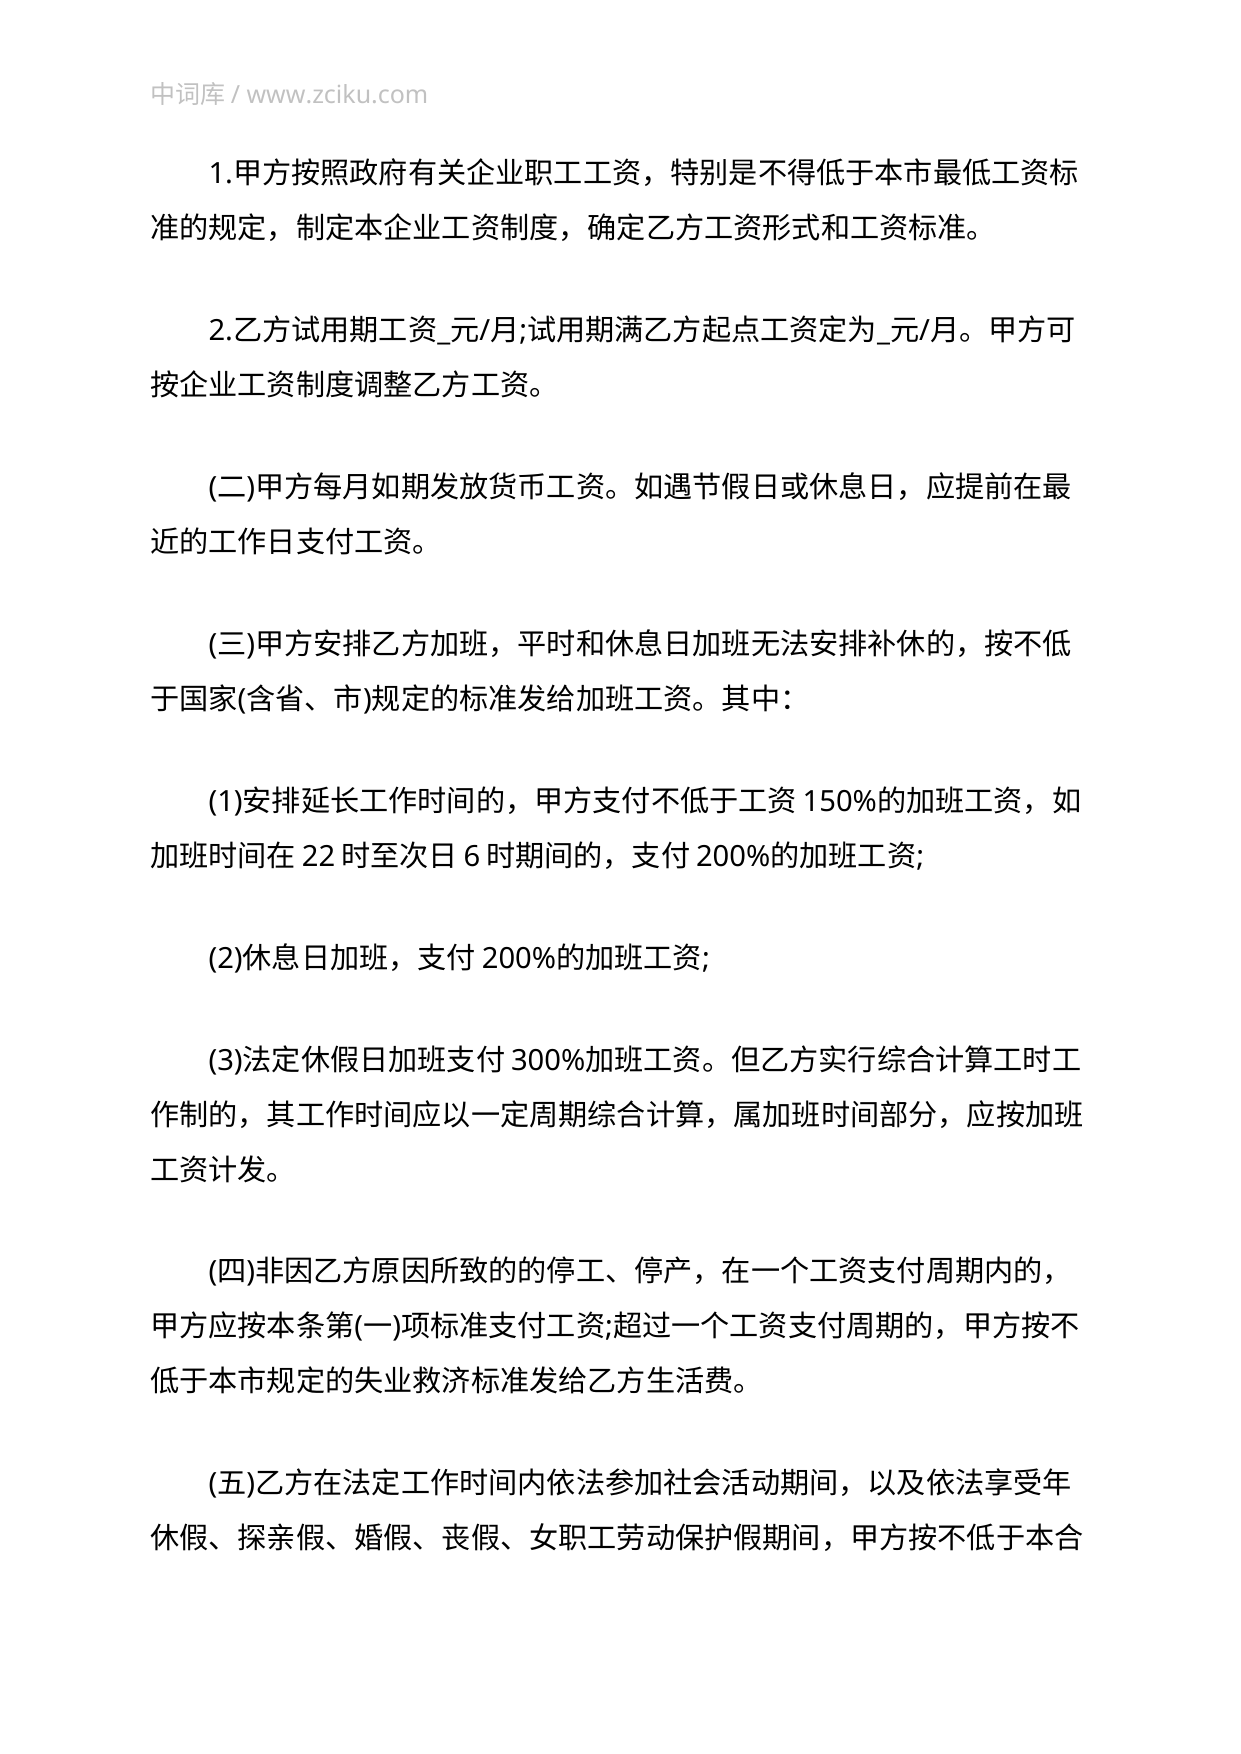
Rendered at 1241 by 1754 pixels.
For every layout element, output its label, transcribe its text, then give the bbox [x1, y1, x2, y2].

text (2)休息日加班，支付200%的加班工资; [150, 934, 1090, 977]
text 2.乙方试用期工资_元/月;试用期满乙方起点工资定为_元/月。甲方可按企业工资制度调整乙方工资。 [150, 307, 1090, 404]
text (三)甲方安排乙方加班，平时和休息日加班无法安排补休的，按不低于国家(含省、市)规定的标准发给加班工资。其中： [150, 620, 1090, 718]
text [150, 1460, 1090, 1557]
text (二)甲方每月如期发放货币工资。如遇节假日或休息日，应提前在最近的工作日支付工资。 [150, 463, 1090, 561]
text 1.甲方按照政府有关企业职工工资，特别是不得低于本市最低工资标准的规定，制定本企业工资制度，确定乙方工资形式和工资标准。 [150, 150, 1090, 247]
text (3)法定休假日加班支付300%加班工资。但乙方实行综合计算工时工作制的，其工作时间应以一定周期综合计算，属加班时间部分，应按加班工资计发。 [150, 1036, 1090, 1188]
text (四)非因乙方原因所致的的停工、停产，在一个工资支付周期内的，甲方应按本条第(一)项标准支付工资;超过一个工资支付周期的，甲方按不低于本市规定的失业救济标准发给乙方生活费。 [150, 1248, 1090, 1400]
text (1)安排延长工作时间的，甲方支付不低于工资150%的加班工资，如加班时间在22时至次日6时期间的，支付200%的加班工资; [150, 777, 1090, 875]
